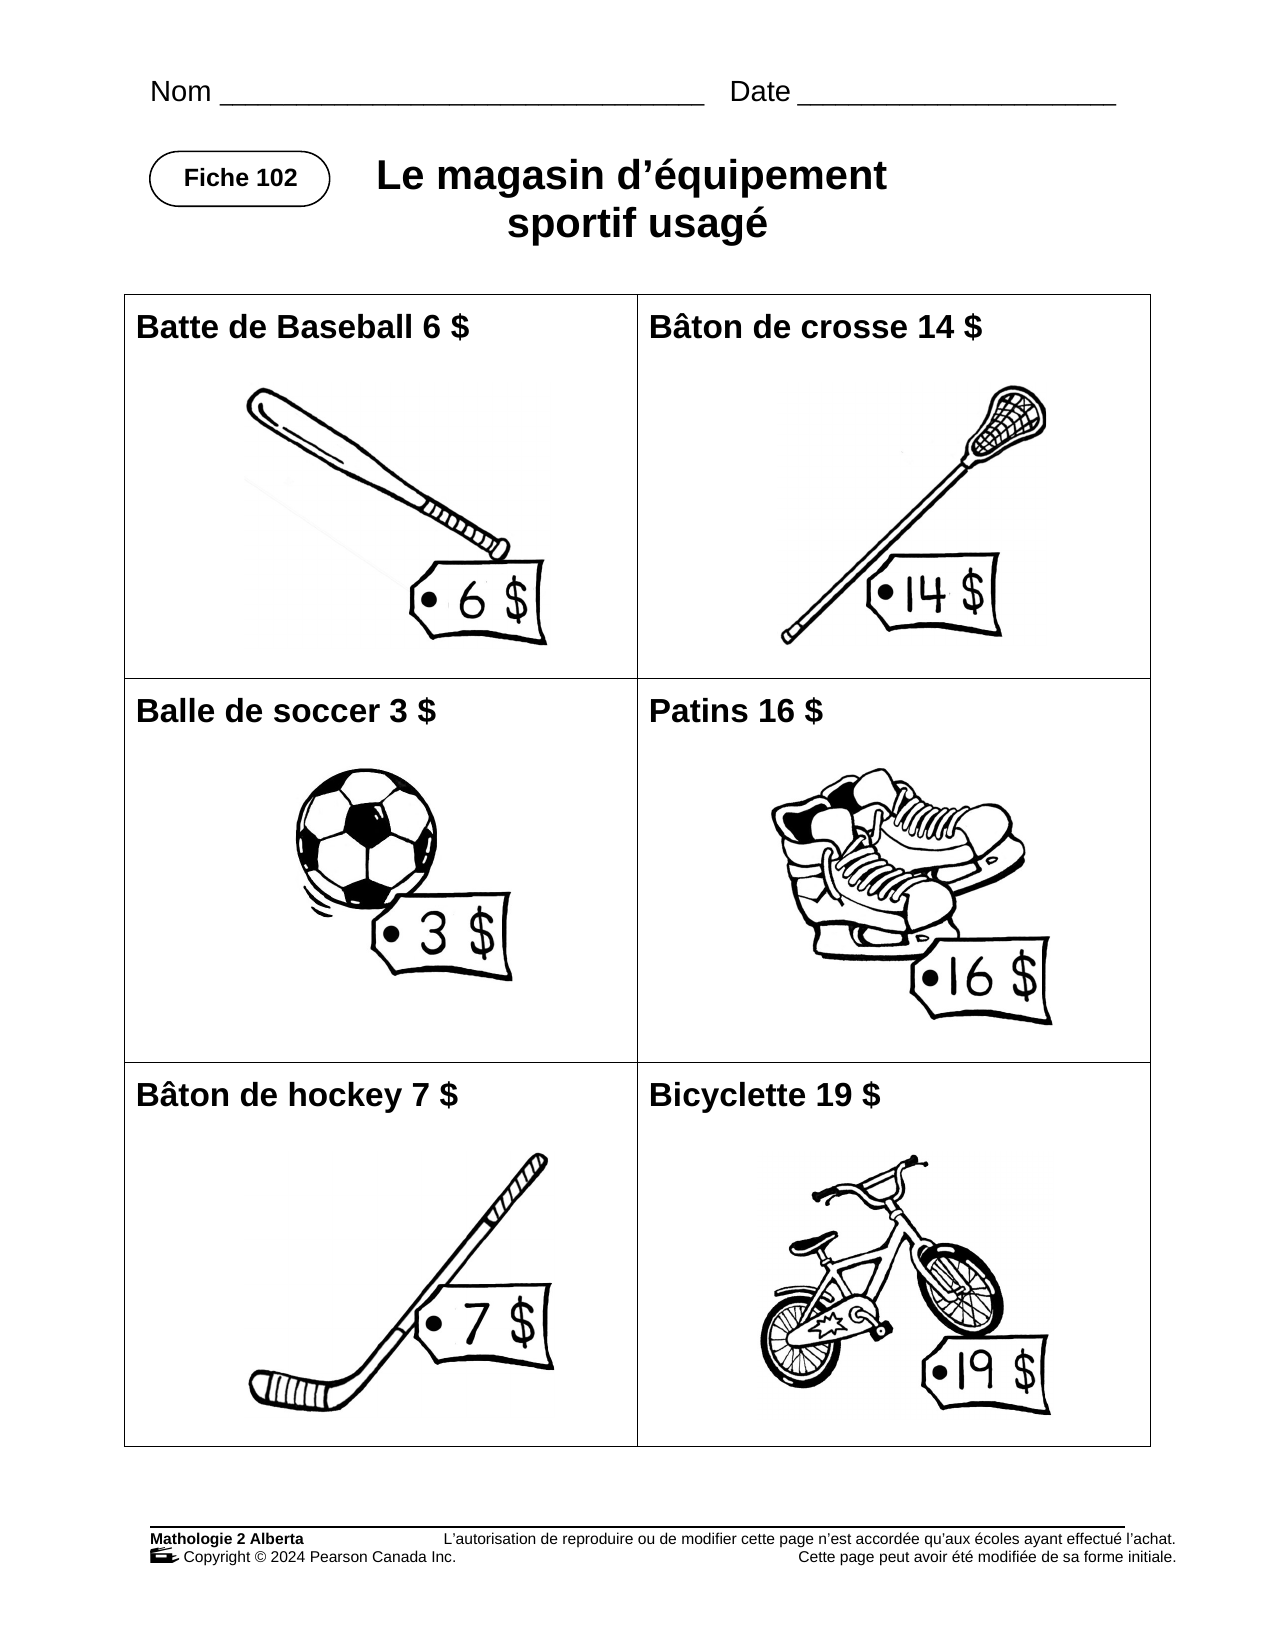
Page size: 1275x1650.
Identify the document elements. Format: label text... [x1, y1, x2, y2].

picture [244, 382, 551, 649]
table_header Batte de Baseball 6 $ [125, 295, 637, 678]
picture [244, 1151, 555, 1418]
table_cell Bicyclette 19 $ [638, 1063, 1150, 1446]
table_cell Balle de soccer 3 $ [125, 679, 637, 1062]
table_header Bâton de crosse 14 $ [638, 295, 1150, 678]
picture [150, 1547, 180, 1563]
picture [294, 766, 513, 984]
picture [757, 1151, 1054, 1420]
table_cell Patins 16 $ [638, 679, 1150, 1062]
text Le magasin d’équipement sportif usagé [150, 150, 1125, 246]
picture [769, 766, 1053, 1027]
table_cell Bâton de hockey 7 $ [125, 1063, 637, 1446]
picture [777, 382, 1047, 646]
